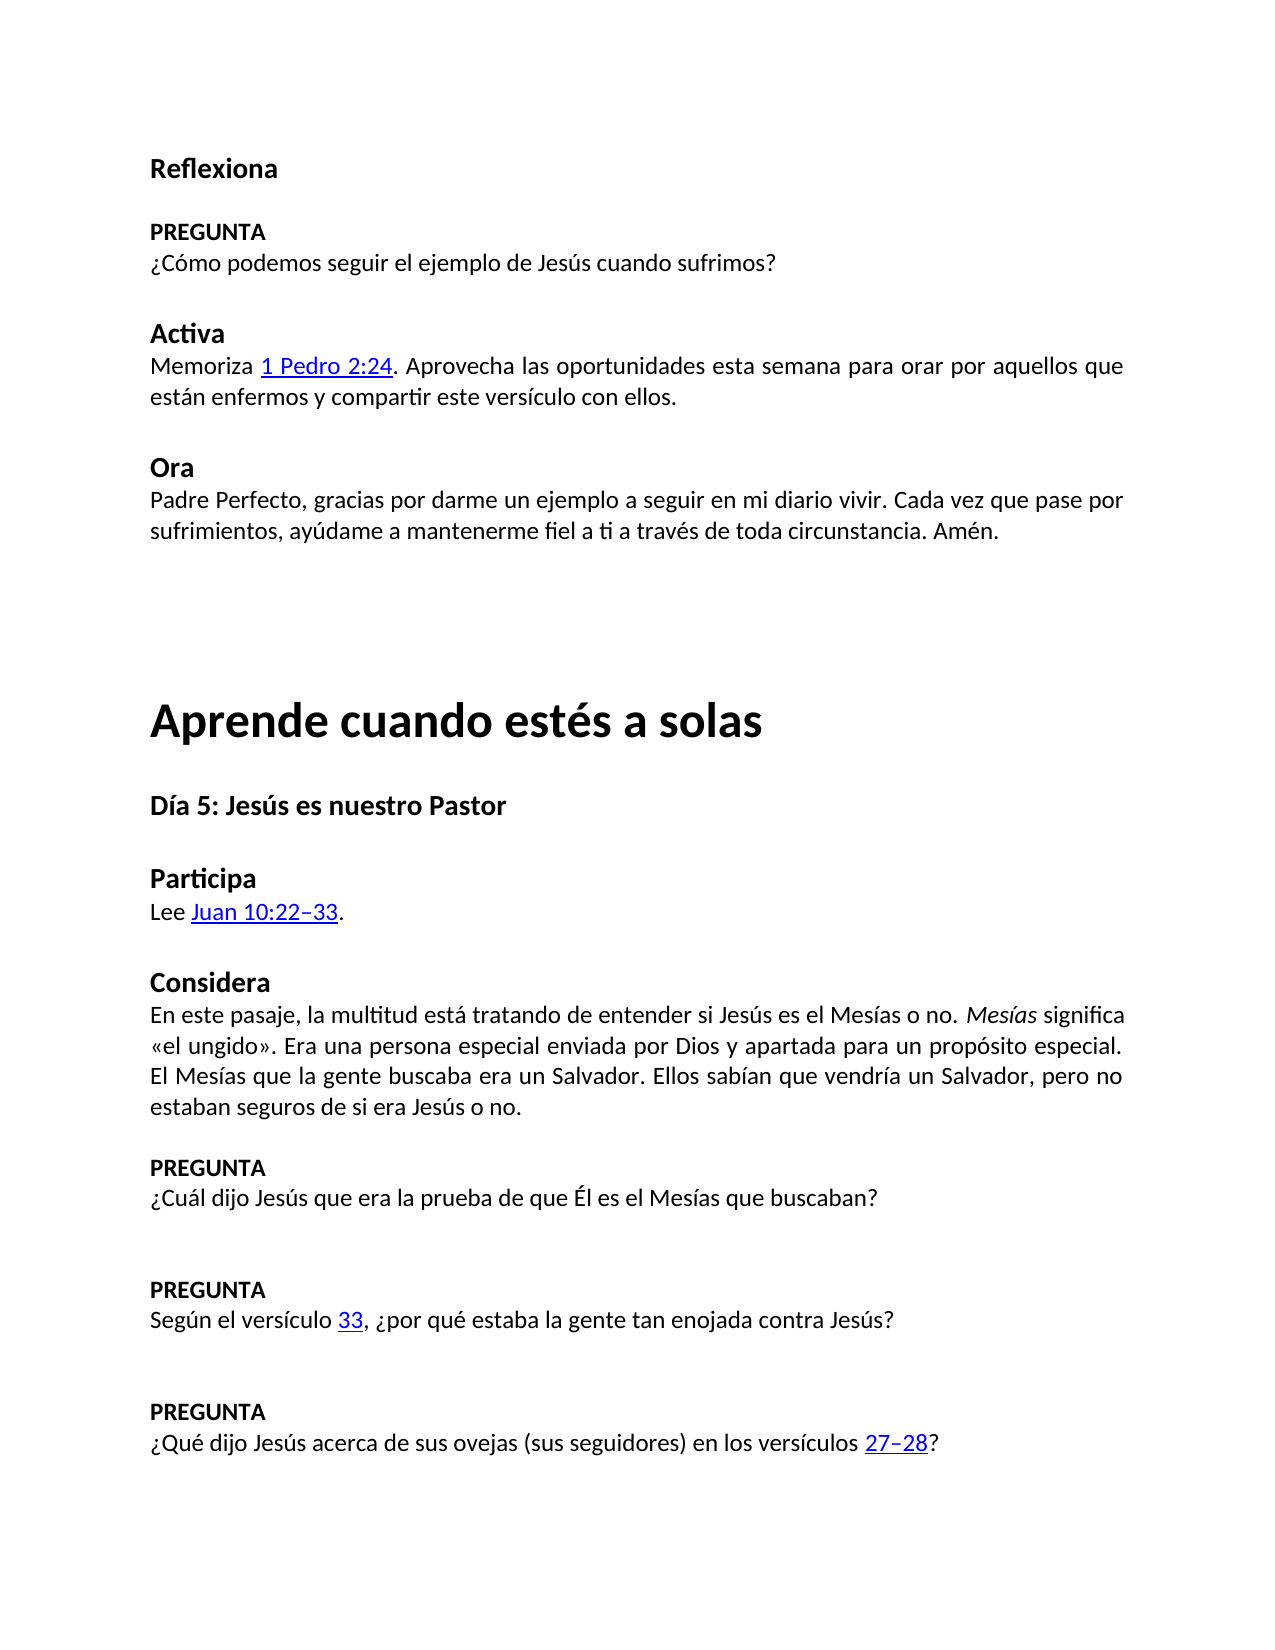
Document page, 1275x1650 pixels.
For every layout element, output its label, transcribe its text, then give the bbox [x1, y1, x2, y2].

table_header PREGUNTA ¿Cuál dijo Jesús que era la prueba de que Él es el Mesías que buscaban? [150, 1122, 1050, 1244]
text Ora [150, 449, 1125, 484]
text Lee Juan 10:22–33. [150, 896, 1125, 926]
text En este pasaje, la multitud está tratando de entender si Jesús es el Mesías o no. Mesías significa «el ungido». Era una persona especial enviada por Dios y apartada para un propósito especial. El Mesías que la gente buscaba era un Salvador. Ellos sabían que vendría un Salvador, pero no estaban seguros de si era Jesús o no. [150, 999, 1125, 1122]
table_header PREGUNTA Según el versículo 33, ¿por qué estaba la gente tan enojada contra Jesús? [150, 1274, 1050, 1366]
text Participa [150, 860, 1125, 896]
text Padre Perfecto, gracias por darme un ejemplo a seguir en mi diario vivir. Cada vez que pase por sufrimientos, ayúdame a mantenerme fiel a ti a través de toda circunstancia. Amén. [150, 484, 1125, 546]
text Memoriza 1 Pedro 2:24. Aprovecha las oportunidades esta semana para orar por aquellos que están enfermos y compartir este versículo con ellos. [150, 350, 1125, 411]
table_header PREGUNTA ¿Cómo podemos seguir el ejemplo de Jesús cuando sufrimos? [150, 186, 1050, 277]
table_header PREGUNTA ¿Qué dijo Jesús acerca de sus ovejas (sus seguidores) en los versículos 27–28? [150, 1396, 1050, 1488]
text Día 5: Jesús es nuestro Pastor [150, 787, 1125, 823]
text Aprende cuando estés a solas [150, 688, 1125, 749]
text Reflexiona [150, 150, 1125, 186]
text Considera [150, 964, 1125, 999]
text Activa [150, 315, 1125, 350]
